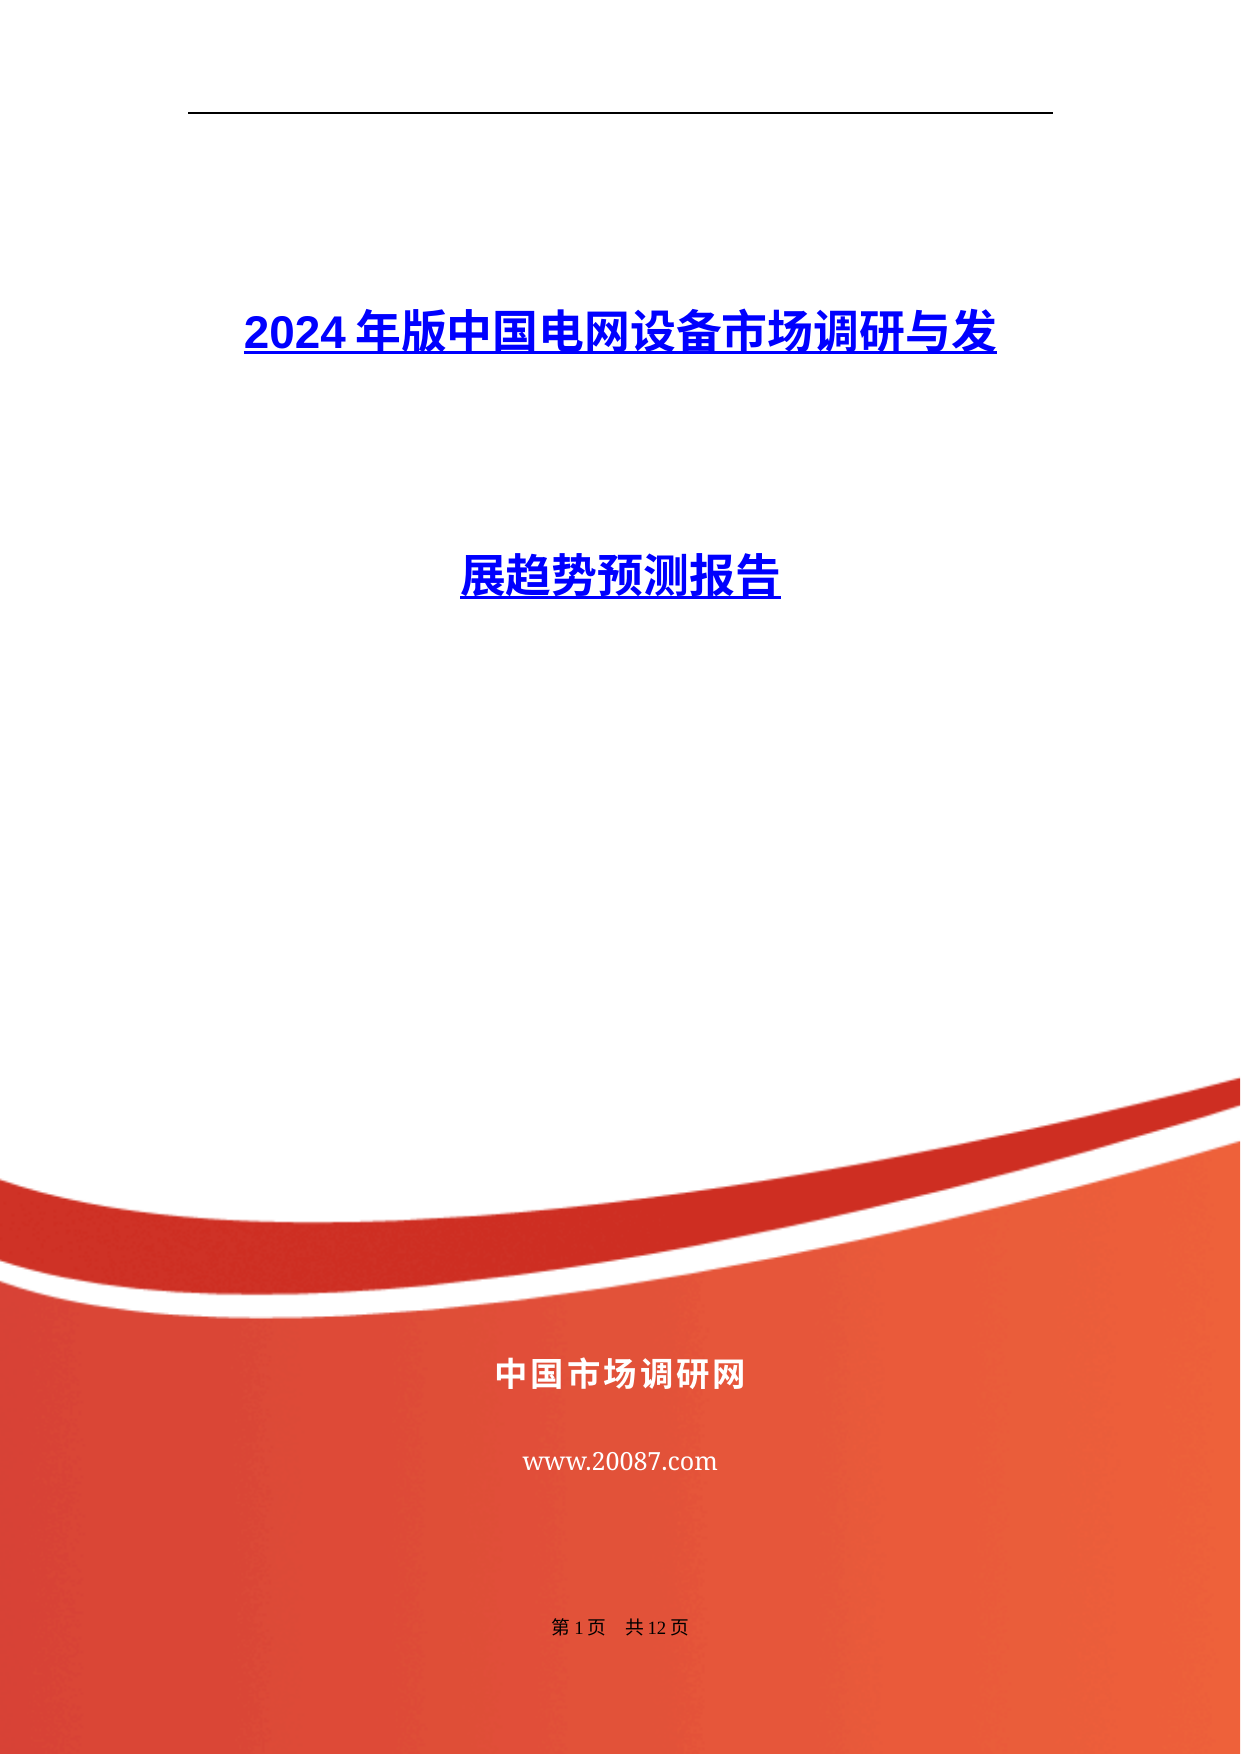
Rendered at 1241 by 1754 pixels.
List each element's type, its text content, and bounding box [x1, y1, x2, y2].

table_header 2024年版中国电网设备市场调研与发展趋势预测报告 [188, 207, 1053, 773]
subtitle 中国市场调研网 [187, 1339, 1053, 1404]
text www.20087.com [187, 1428, 1053, 1493]
picture [0, 1006, 1241, 1754]
